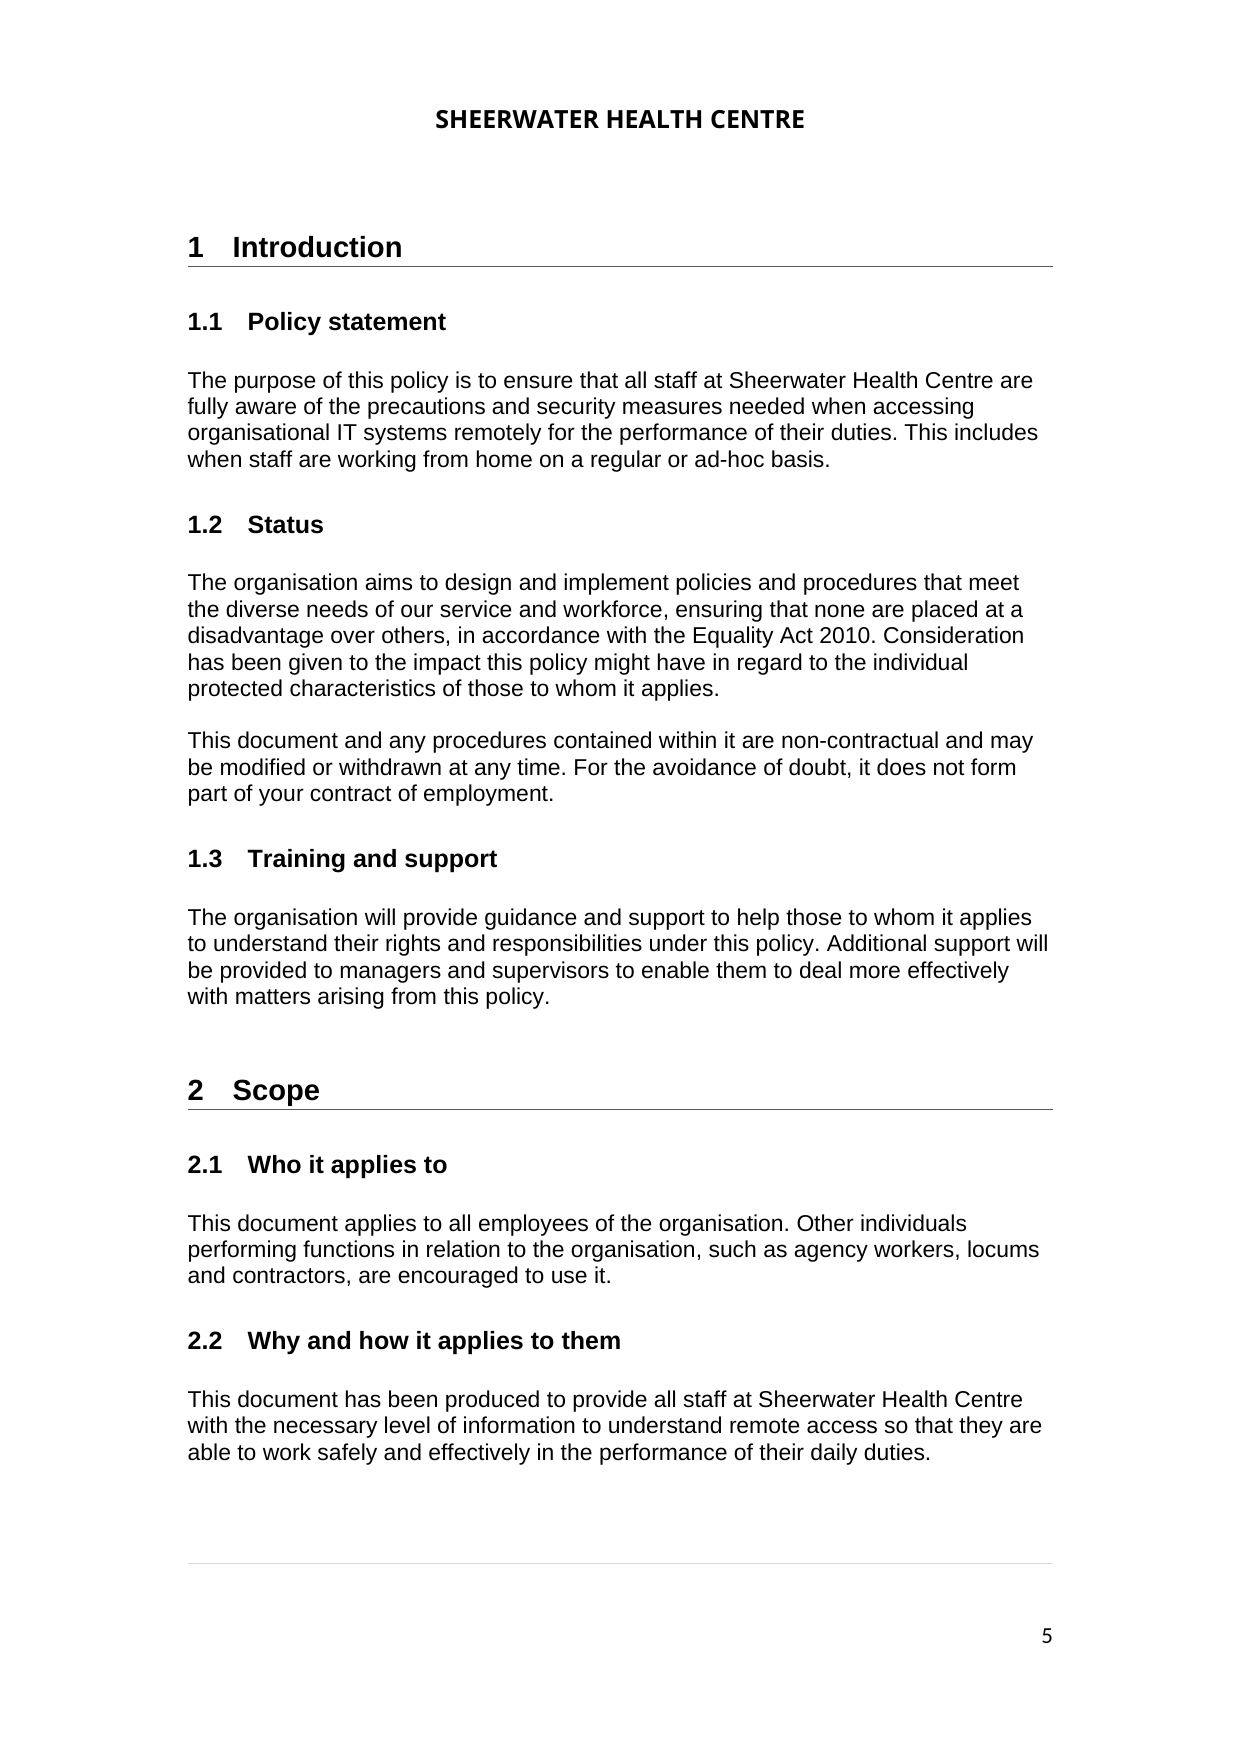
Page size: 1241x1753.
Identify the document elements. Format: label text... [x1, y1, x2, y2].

subtitle Why and how it applies to them [187, 1326, 1053, 1355]
text The organisation aims to design and implement policies and procedures that meet the diverse needs of our service and workforce, ensuring that none are placed at a disadvantage over others, in accordance with the Equality Act 2010. Consideration has been given to the impact this policy might have in regard to the individual protected characteristics of those to whom it applies. [187, 569, 1053, 701]
subtitle Status [187, 509, 1053, 538]
text The organisation will provide guidance and support to help those to whom it applies to understand their rights and responsibilities under this policy. Additional support will be provided to managers and supervisors to enable them to deal more effectively with matters arising from this policy. [187, 904, 1053, 1009]
subtitle Introduction [187, 230, 1053, 267]
subtitle Scope [187, 1073, 1053, 1110]
subtitle Who it applies to [187, 1150, 1053, 1179]
text This document and any procedures contained within it are non-contractual and may be modified or withdrawn at any time. For the avoidance of doubt, it does not form part of your contract of employment. [187, 727, 1053, 807]
subtitle Training and support [187, 844, 1053, 873]
text The purpose of this policy is to ensure that all staff at Sheerwater Health Centre are fully aware of the precautions and security measures needed when accessing organisational IT systems remotely for the performance of their duties. This includes when staff are working from home on a regular or ad-hoc basis. [187, 367, 1053, 472]
text This document has been produced to provide all staff at Sheerwater Health Centre with the necessary level of information to understand remote access so that they are able to work safely and effectively in the performance of their daily duties. [187, 1386, 1053, 1465]
subtitle Policy statement [187, 307, 1053, 336]
text This document applies to all employees of the organisation. Other individuals performing functions in relation to the organisation, such as agency workers, locums and contractors, are encouraged to use it. [187, 1210, 1053, 1289]
